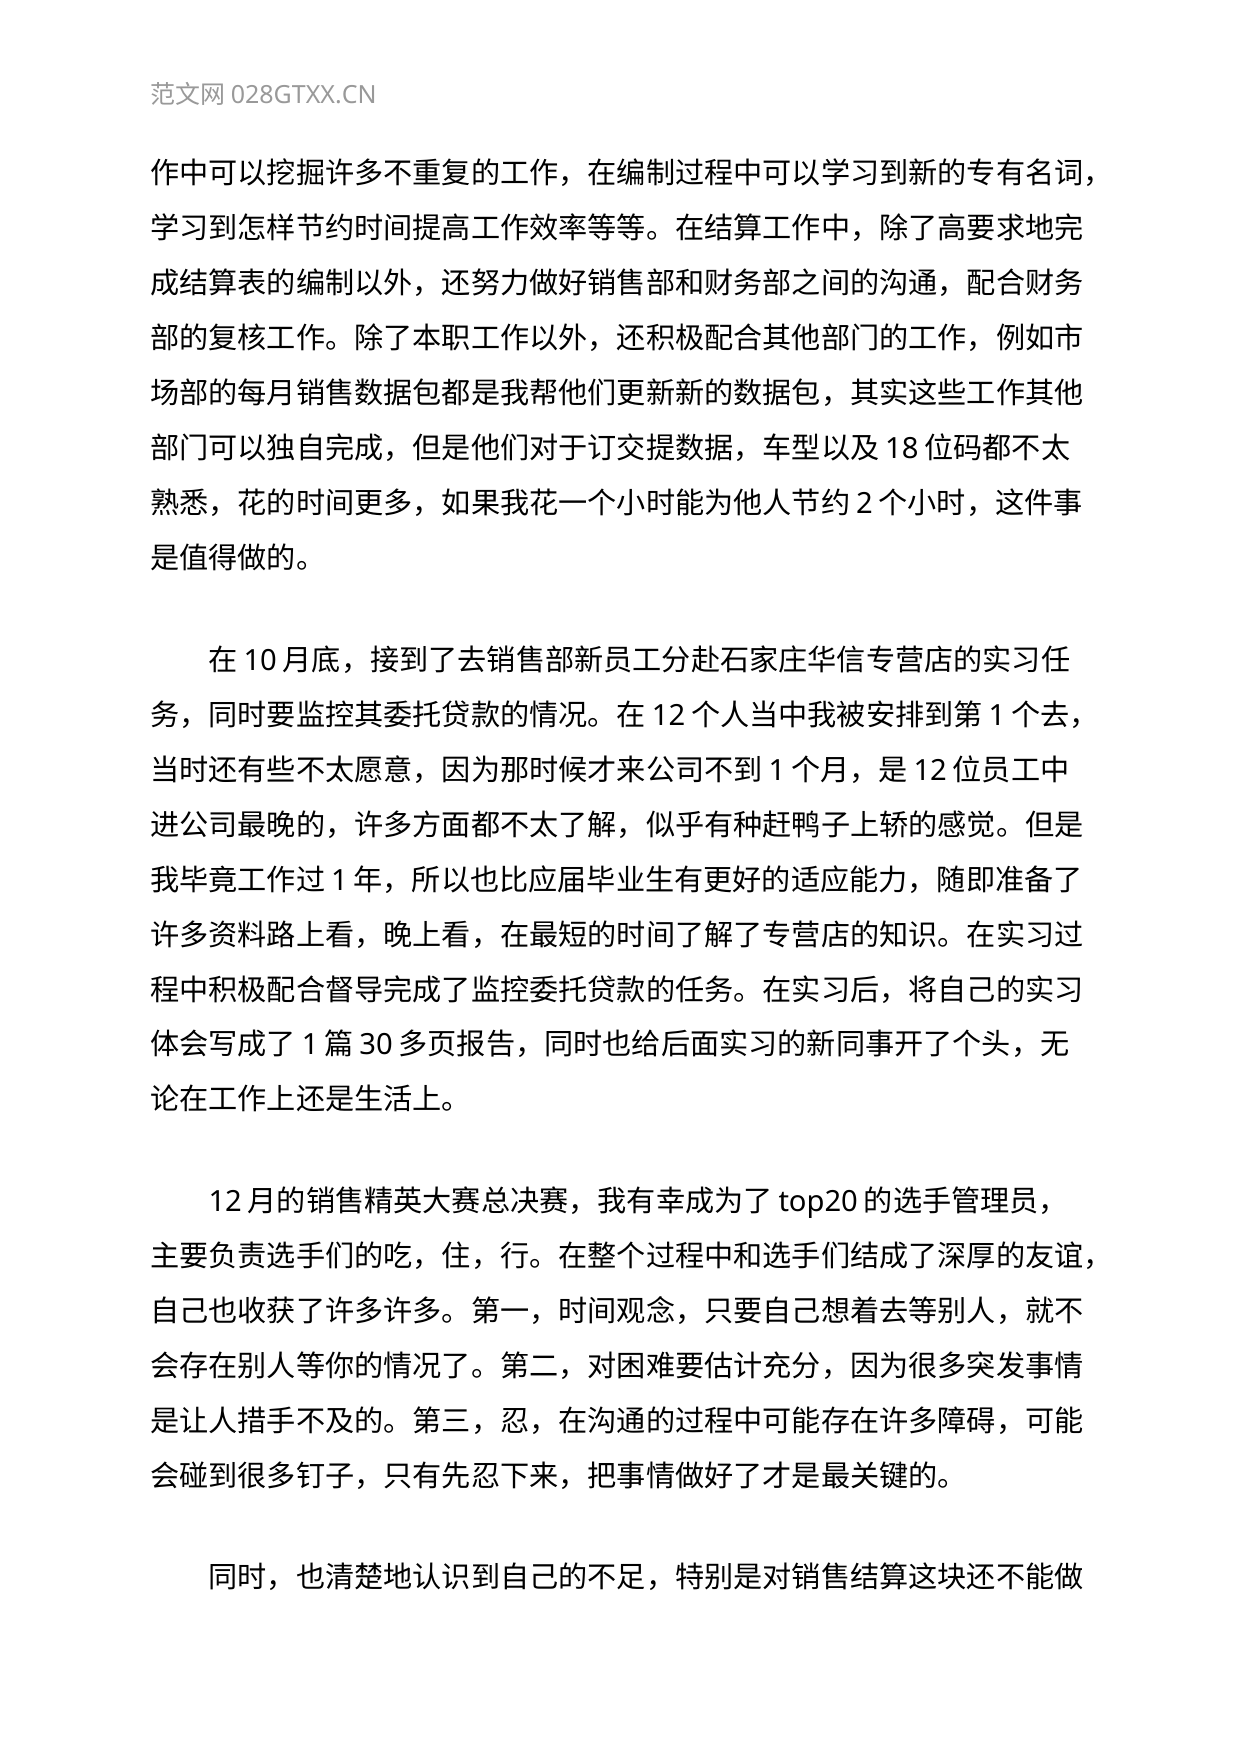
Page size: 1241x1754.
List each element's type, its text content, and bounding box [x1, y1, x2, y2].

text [150, 150, 1090, 577]
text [150, 1554, 1090, 1596]
text 在10月底，接到了去销售部新员工分赴石家庄华信专营店的实习任务，同时要监控其委托贷款的情况。在12个人当中我被安排到第1个去，当时还有些不太愿意，因为那时候才来公司不到1个月，是12位员工中进公司最晚的，许多方面都不太了解，似乎有种赶鸭子上轿的感觉。但是我毕竟工作过1年，所以也比应届毕业生有更好的适应能力，随即准备了许多资料路上看，晚上看，在最短的时间了解了专营店的知识。在实习过程中积极配合督导完成了监控委托贷款的任务。在实习后，将自己的实习体会写成了1篇30多页报告，同时也给后面实习的新同事开了个头，无论在工作上还是生活上。 [150, 636, 1090, 1118]
text 12月的销售精英大赛总决赛，我有幸成为了top20的选手管理员，主要负责选手们的吃，住，行。在整个过程中和选手们结成了深厚的友谊，自己也收获了许多许多。第一，时间观念，只要自己想着去等别人，就不会存在别人等你的情况了。第二，对困难要估计充分，因为很多突发事情是让人措手不及的。第三，忍，在沟通的过程中可能存在许多障碍，可能会碰到很多钉子，只有先忍下来，把事情做好了才是最关键的。 [150, 1178, 1090, 1494]
